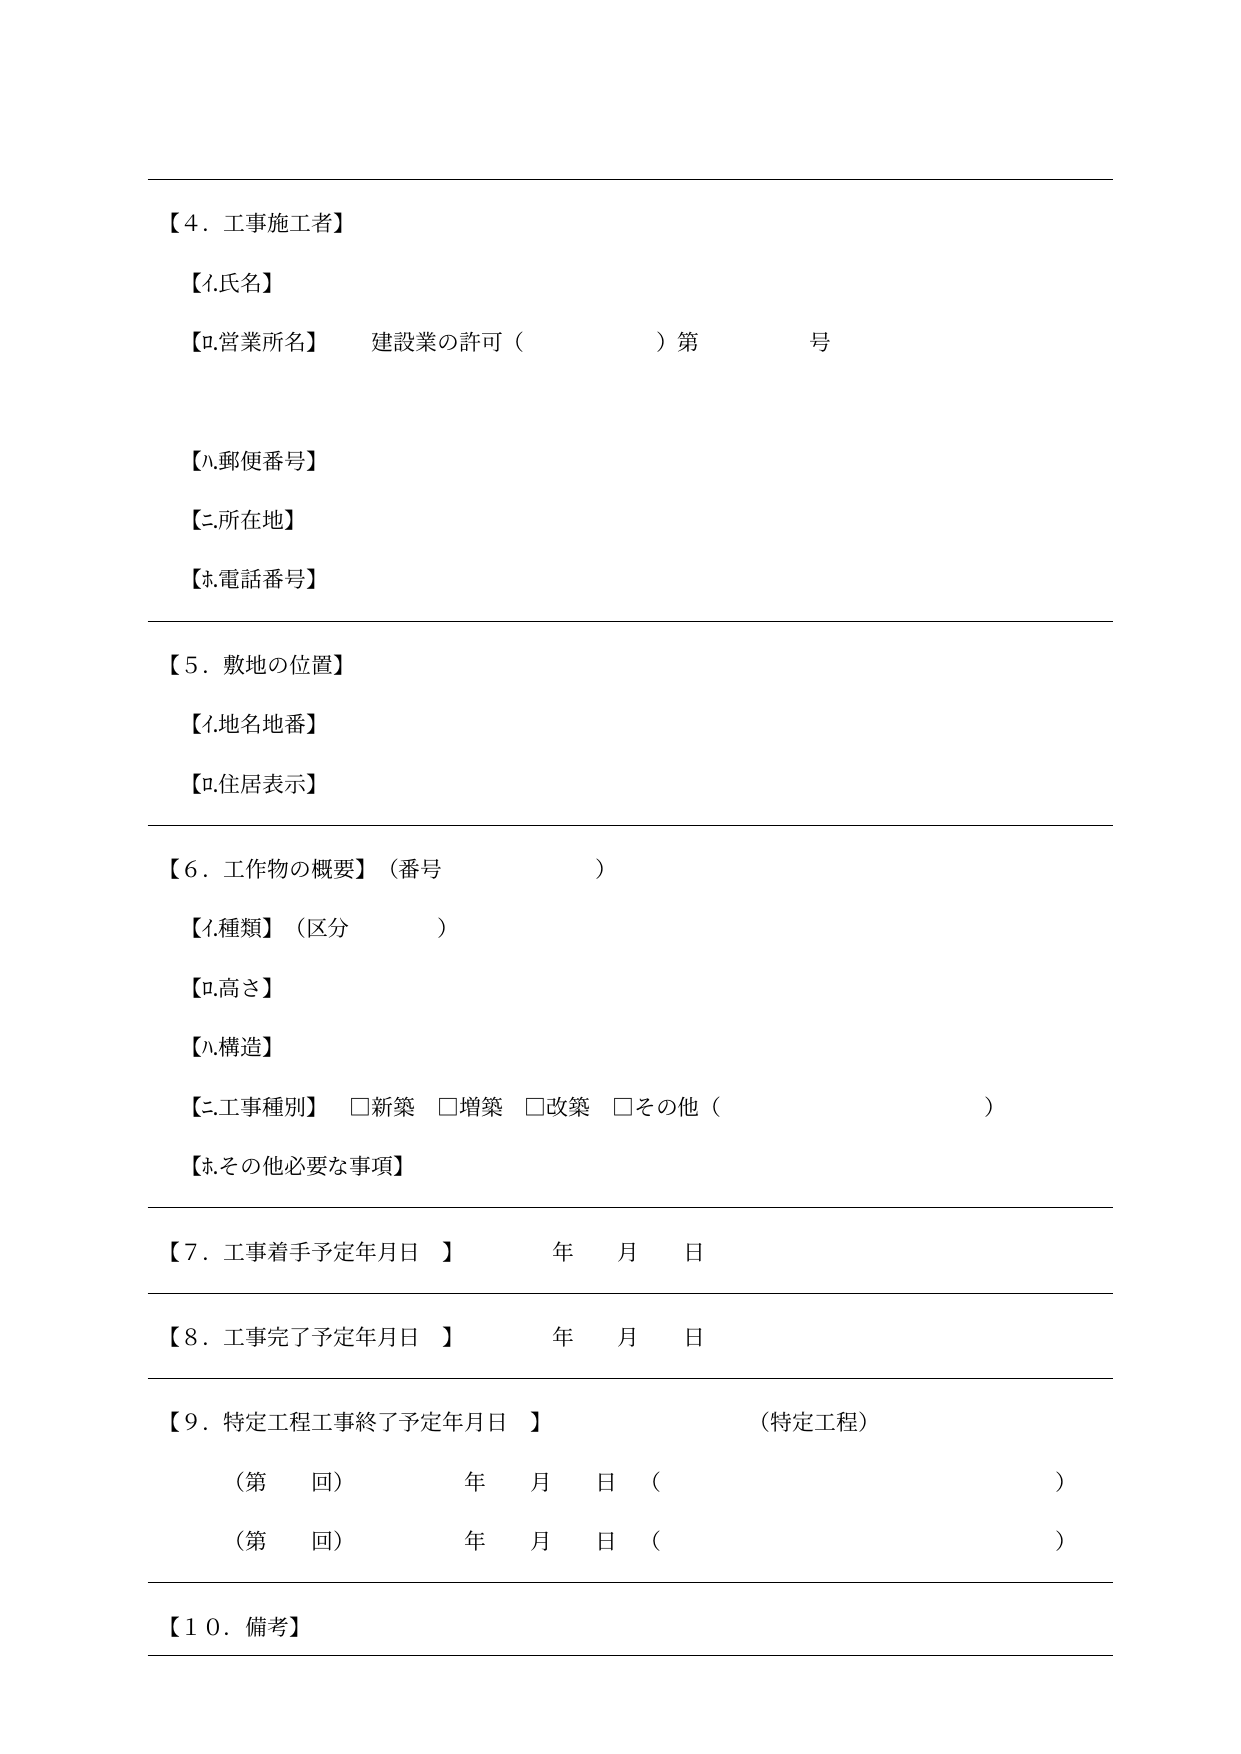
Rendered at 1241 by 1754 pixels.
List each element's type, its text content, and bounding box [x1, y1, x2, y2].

table_header 【４．工事施工者】 【ｲ.氏名】 【ﾛ.営業所名】 建設業の許可（ ）第 号 【ﾊ.郵便番号】 【ﾆ.所在地】 【ﾎ.電話番号】 [148, 180, 1113, 621]
table_cell 【６．工作物の概要】（番号 ） 【ｲ.種類】（区分 ） 【ﾛ.高さ】 【ﾊ.構造】 【ﾆ.工事種別】 □新築 □増築 □改築 □その他（ ） 【ﾎ.その他必要な事項】 [148, 826, 1113, 1207]
table_cell 【７．工事着手予定年月日 】 年 月 日 [148, 1208, 1113, 1293]
table_cell 【１０．備考】 [148, 1583, 1113, 1655]
table_cell 【５．敷地の位置】 【ｲ.地名地番】 【ﾛ.住居表示】 [148, 622, 1113, 825]
table_cell 【８．工事完了予定年月日 】 年 月 日 [148, 1294, 1113, 1378]
table_cell 【９．特定工程工事終了予定年月日 】 （特定工程） （第 回） 年 月 日 （ ） （第 回） 年 月 日 （ ） [148, 1379, 1113, 1582]
